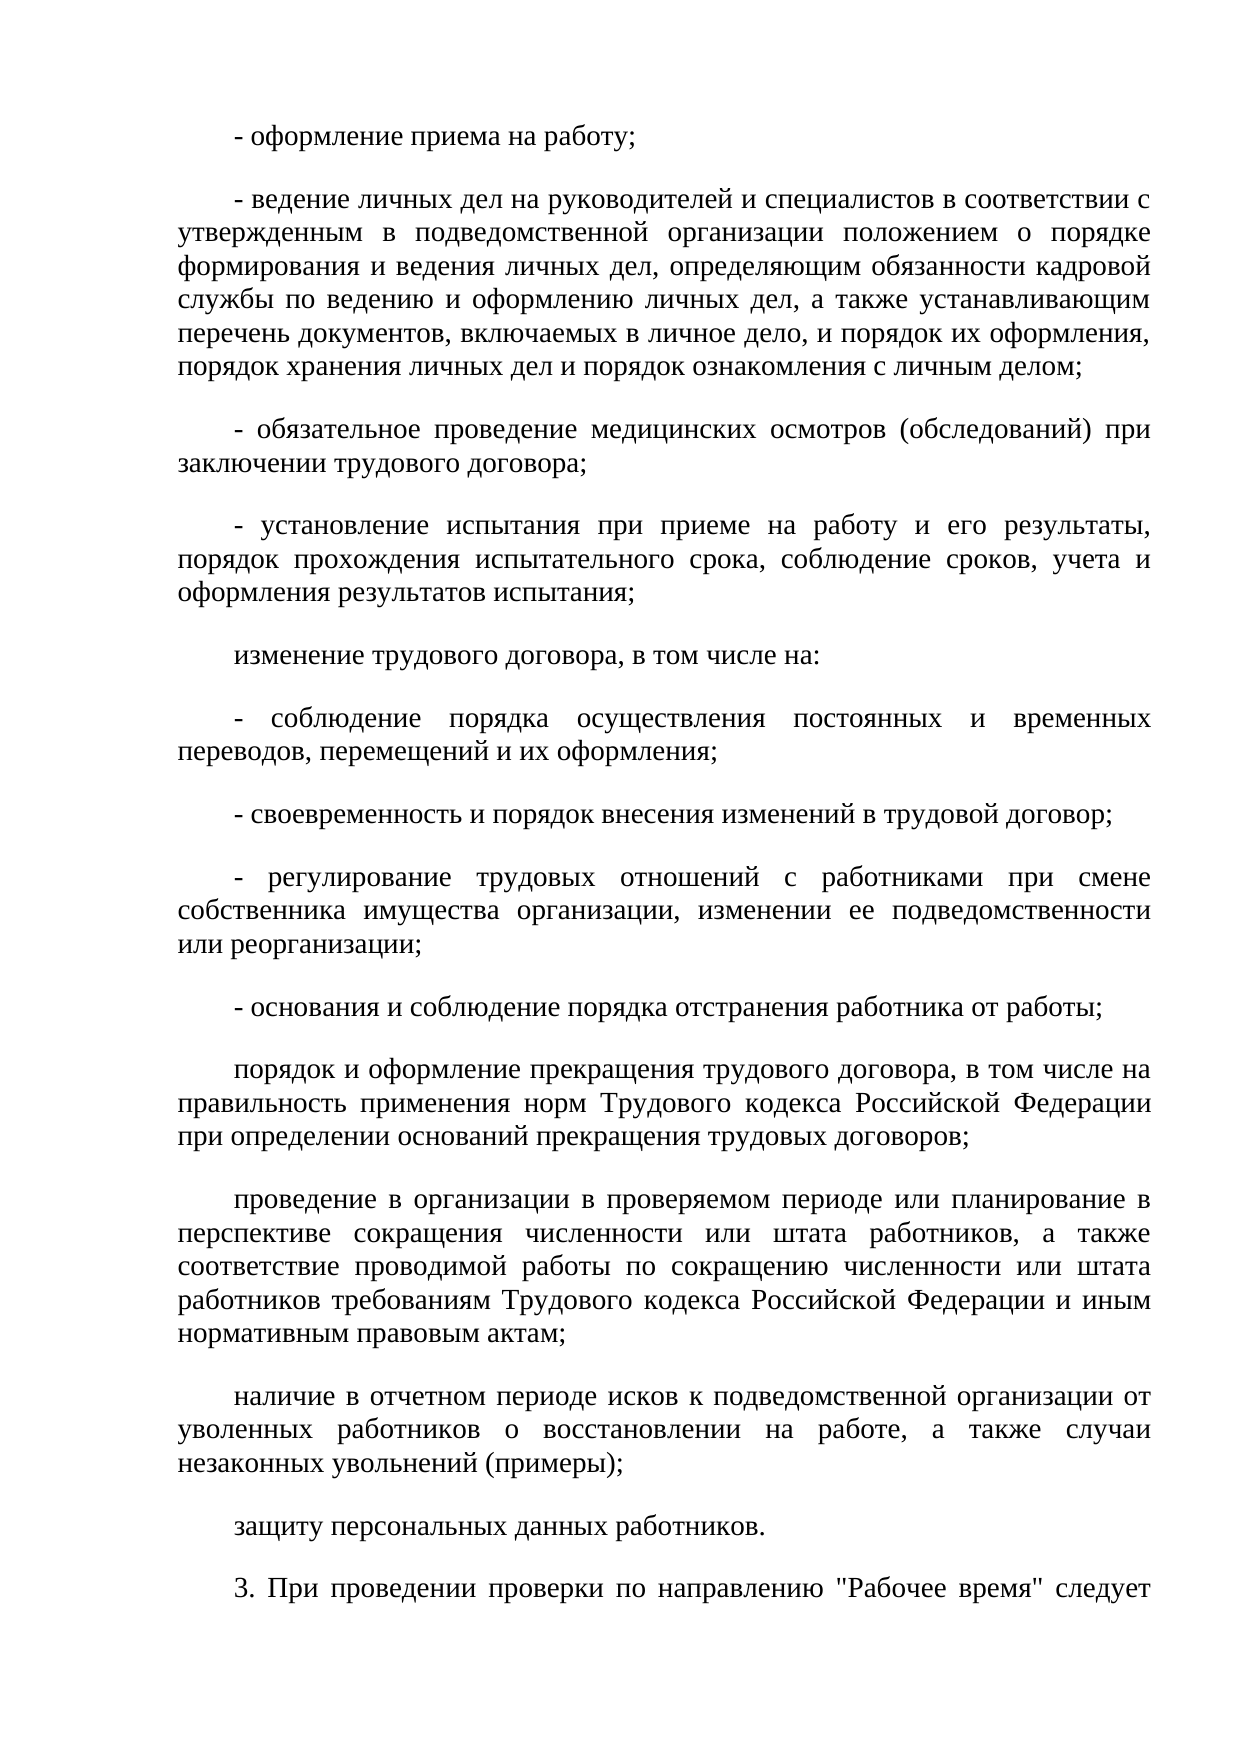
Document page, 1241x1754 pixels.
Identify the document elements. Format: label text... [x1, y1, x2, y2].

text - своевременность и порядок внесения изменений в трудовой договор; [177, 796, 1152, 830]
text защиту персональных данных работников. [177, 1508, 1152, 1541]
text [177, 1571, 1152, 1604]
text - оформление приема на работу; [177, 118, 1152, 152]
text - ведение личных дел на руководителей и специалистов в соответствии с утвержденным в подведомственной организации положением о порядке формирования и ведения личных дел, определяющим обязанности кадровой службы по ведению и оформлению личных дел, а также устанавливающим перечень документов, включаемых в личное дело, и порядок их оформления, порядок хранения личных дел и порядок ознакомления с личным делом; [177, 181, 1152, 382]
text - соблюдение порядка осуществления постоянных и временных переводов, перемещений и их оформления; [177, 700, 1152, 767]
text - установление испытания при приеме на работу и его результаты, порядок прохождения испытательного срока, соблюдение сроков, учета и оформления результатов испытания; [177, 507, 1152, 608]
text - основания и соблюдение порядка отстранения работника от работы; [177, 989, 1152, 1022]
text наличие в отчетном периоде исков к подведомственной организации от уволенных работников о восстановлении на работе, а также случаи незаконных увольнений (примеры); [177, 1378, 1152, 1479]
text проведение в организации в проверяемом периоде или планирование в перспективе сокращения численности или штата работников, а также соответствие проводимой работы по сокращению численности или штата работников требованиям Трудового кодекса Российской Федерации и иным нормативным правовым актам; [177, 1181, 1152, 1349]
text - обязательное проведение медицинских осмотров (обследований) при заключении трудового договора; [177, 411, 1152, 478]
text порядок и оформление прекращения трудового договора, в том числе на правильность применения норм Трудового кодекса Российской Федерации при определении оснований прекращения трудовых договоров; [177, 1051, 1152, 1152]
text - регулирование трудовых отношений с работниками при смене собственника имущества организации, изменении ее подведомственности или реорганизации; [177, 859, 1152, 959]
text изменение трудового договора, в том числе на: [177, 637, 1152, 671]
